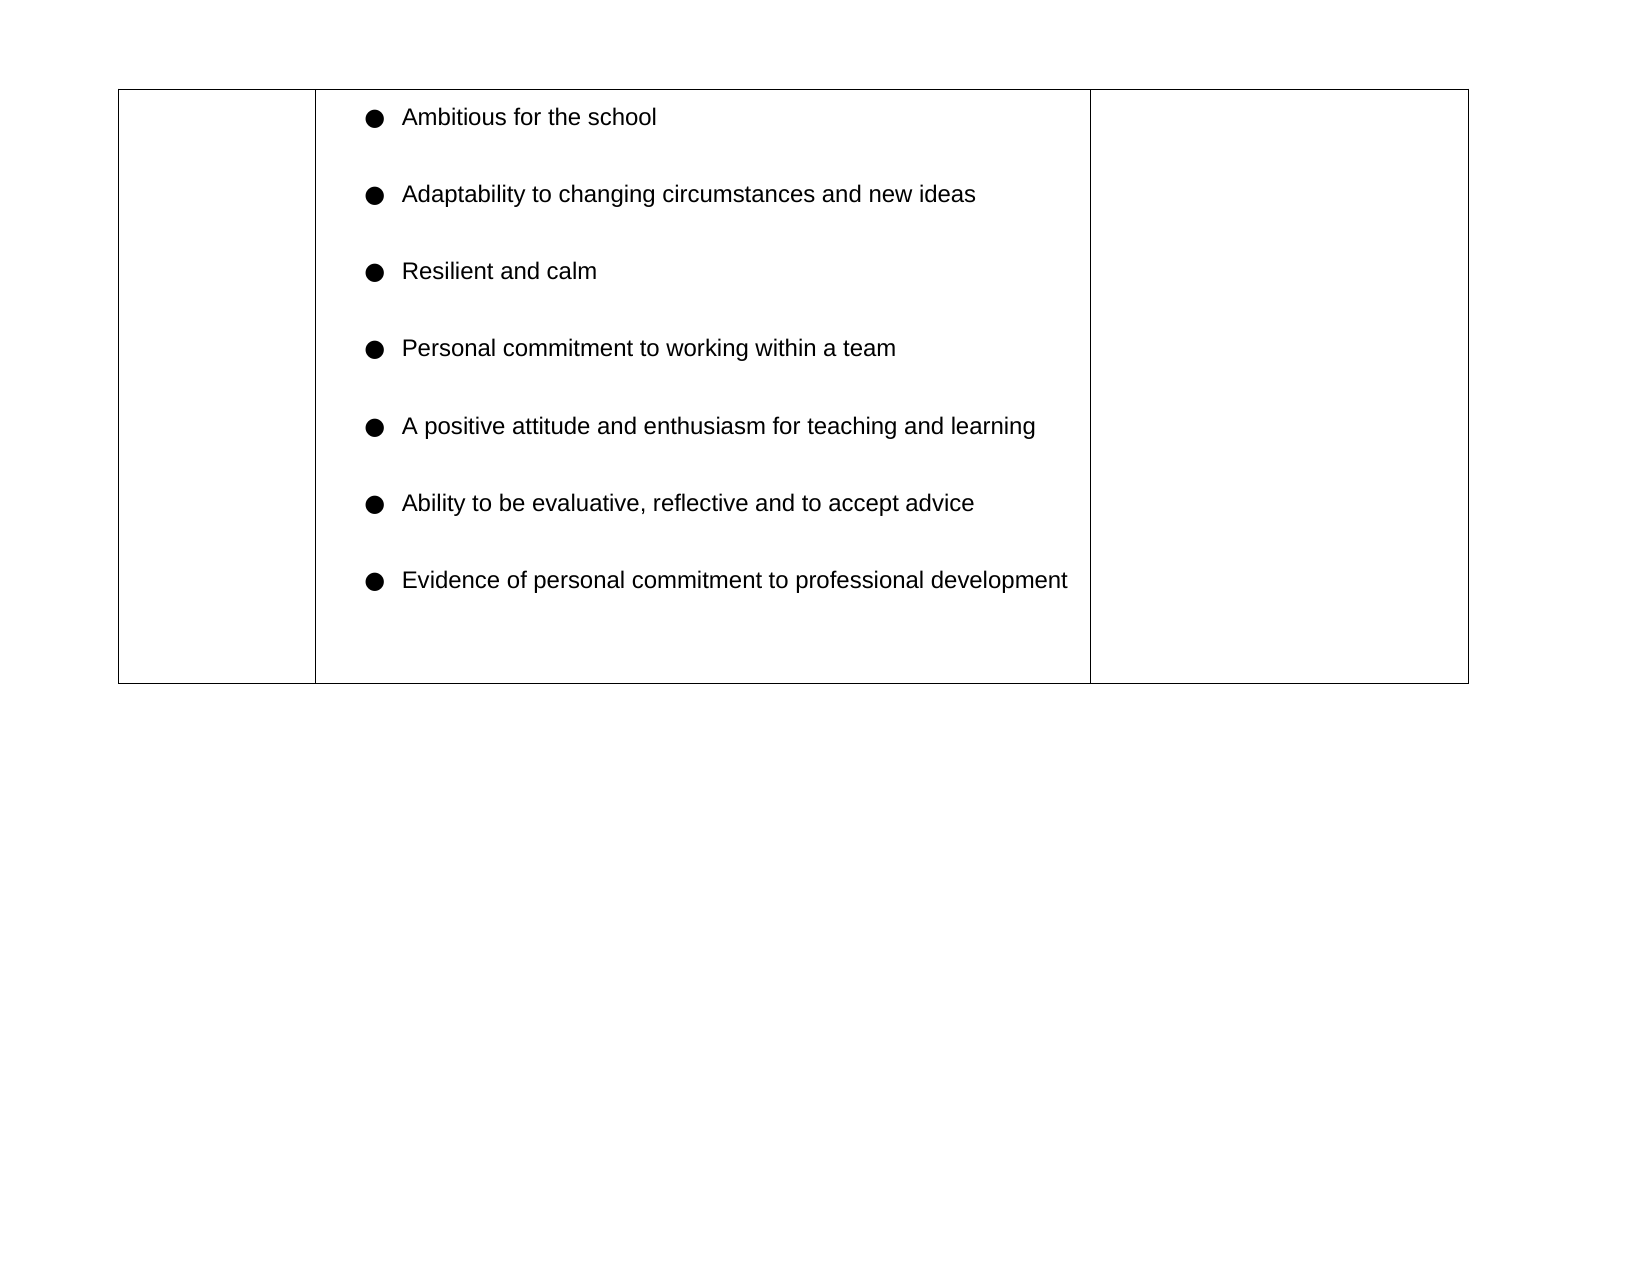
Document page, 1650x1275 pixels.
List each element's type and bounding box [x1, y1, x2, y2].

table_cell [119, 90, 315, 683]
table_cell [316, 90, 1090, 683]
table_cell [1091, 90, 1468, 683]
